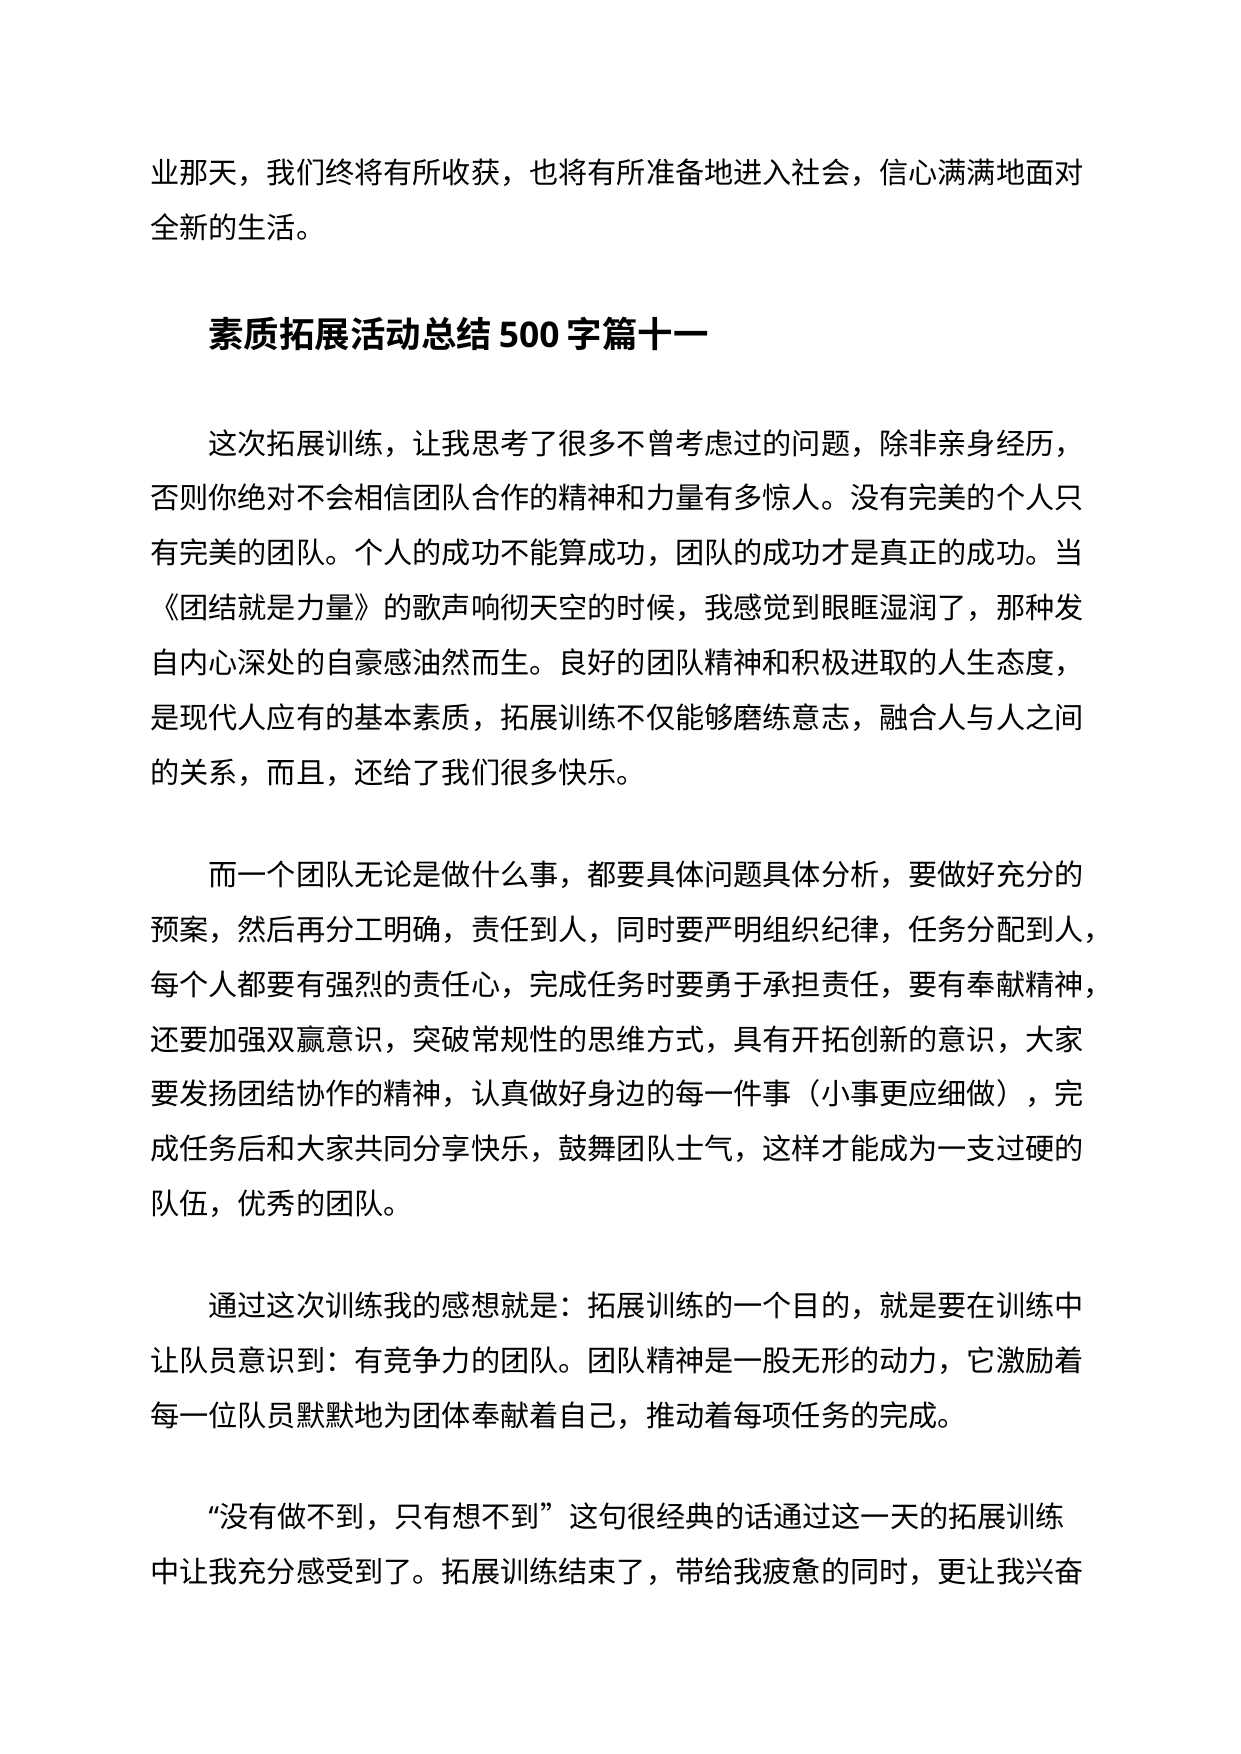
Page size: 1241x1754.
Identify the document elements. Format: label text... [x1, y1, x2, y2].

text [150, 1494, 1090, 1591]
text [150, 150, 1090, 247]
text 而一个团队无论是做什么事，都要具体问题具体分析，要做好充分的预案，然后再分工明确，责任到人，同时要严明组织纪律，任务分配到人，每个人都要有强烈的责任心，完成任务时要勇于承担责任，要有奉献精神，还要加强双赢意识，突破常规性的思维方式，具有开拓创新的意识，大家要发扬团结协作的精神，认真做好身边的每一件事（小事更应细做），完成任务后和大家共同分享快乐，鼓舞团队士气，这样才能成为一支过硬的队伍，优秀的团队。 [150, 851, 1090, 1223]
text 素质拓展活动总结500字篇十一 [150, 307, 1090, 358]
text 这次拓展训练，让我思考了很多不曾考虑过的问题，除非亲身经历，否则你绝对不会相信团队合作的精神和力量有多惊人。没有完美的个人只有完美的团队。个人的成功不能算成功，团队的成功才是真正的成功。当《团结就是力量》的歌声响彻天空的时候，我感觉到眼眶湿润了，那种发自内心深处的自豪感油然而生。良好的团队精神和积极进取的人生态度，是现代人应有的基本素质，拓展训练不仅能够磨练意志，融合人与人之间的关系，而且，还给了我们很多快乐。 [150, 420, 1090, 792]
text 通过这次训练我的感想就是：拓展训练的一个目的，就是要在训练中让队员意识到：有竞争力的团队。团队精神是一股无形的动力，它激励着每一位队员默默地为团体奉献着自己，推动着每项任务的完成。 [150, 1282, 1090, 1434]
